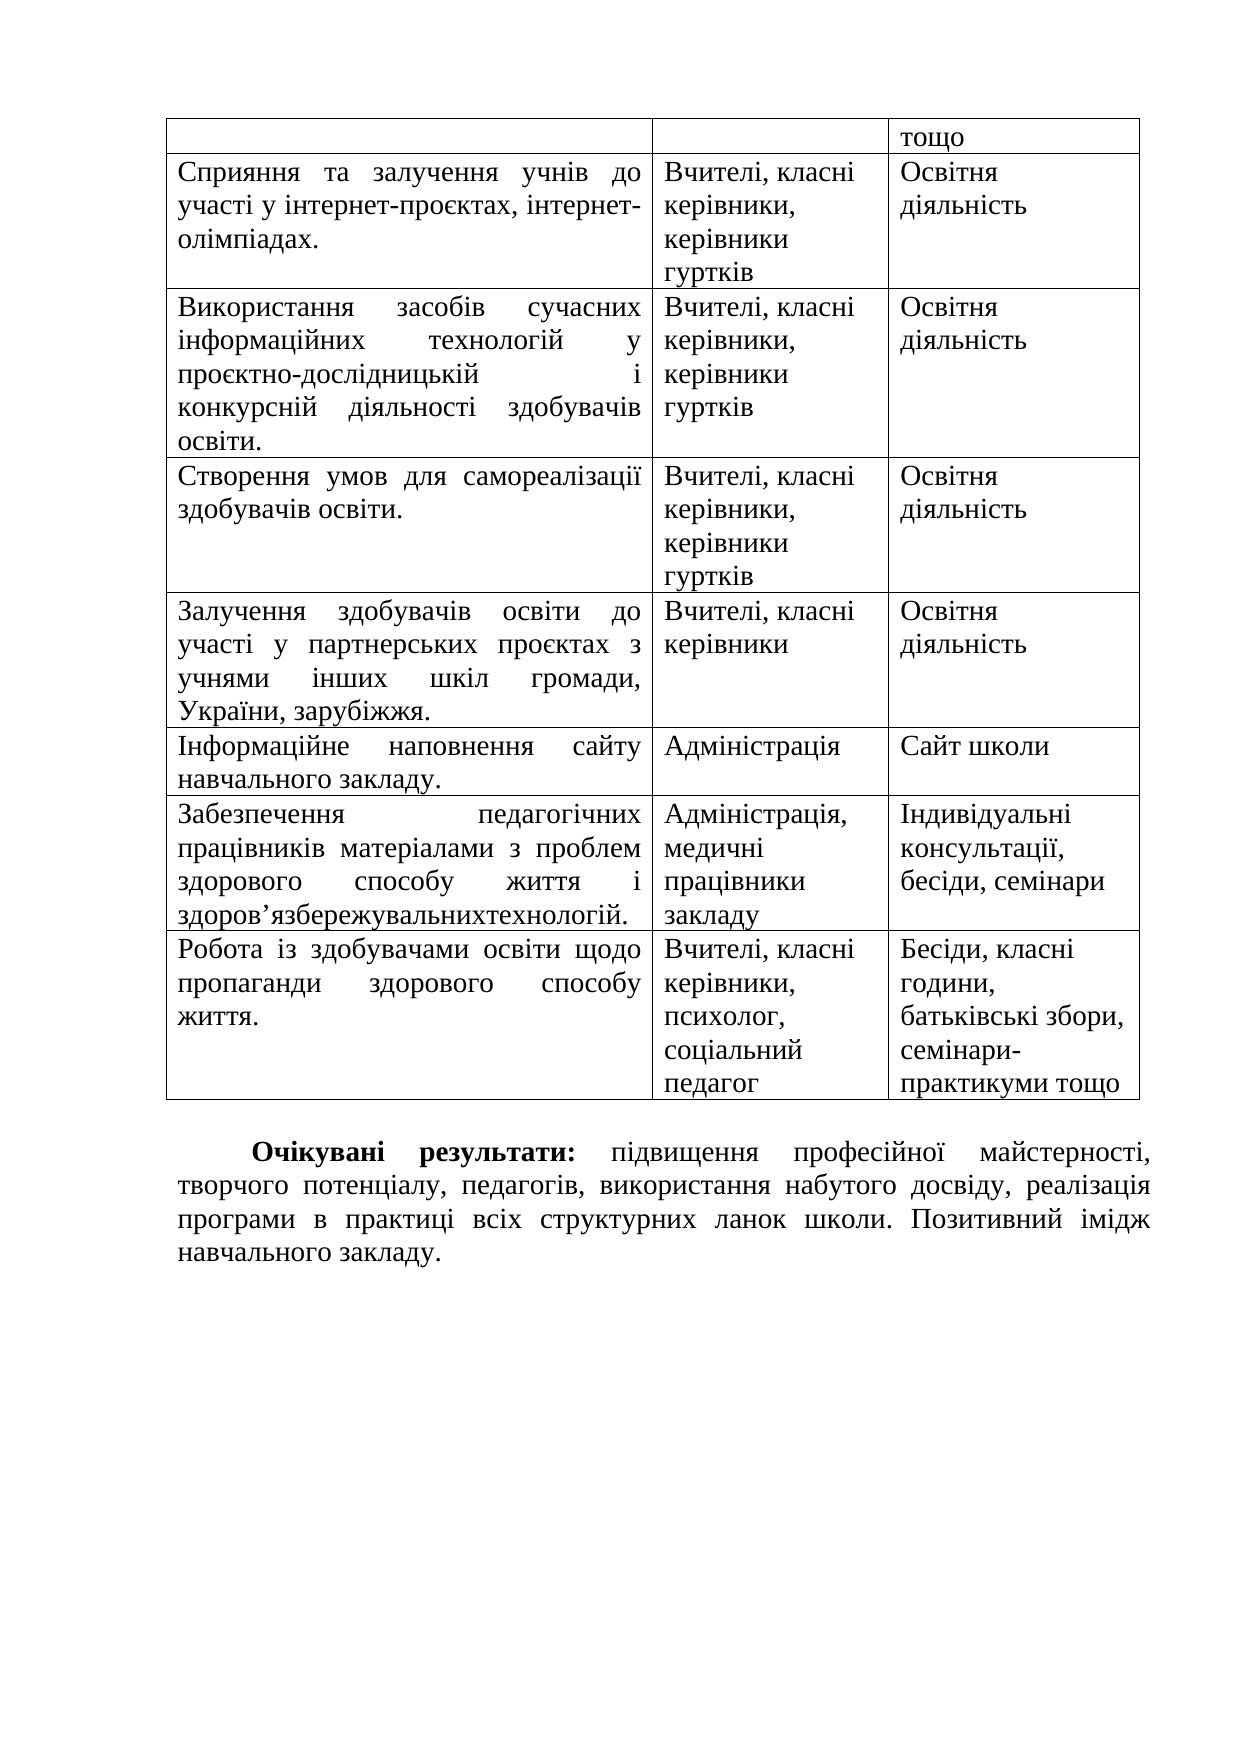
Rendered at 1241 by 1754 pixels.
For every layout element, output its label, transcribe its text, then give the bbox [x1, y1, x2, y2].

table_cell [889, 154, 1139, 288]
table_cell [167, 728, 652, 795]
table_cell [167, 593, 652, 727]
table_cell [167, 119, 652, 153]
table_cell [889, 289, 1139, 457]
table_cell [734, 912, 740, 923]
text Очікувані результати: підвищення професійної майстерності, творчого потенціалу, педагогів, використання набутого досвіду, реалізація програми в практиці всіх структурних ланок школи. Позитивний імідж навчального закладу. [177, 1134, 1152, 1268]
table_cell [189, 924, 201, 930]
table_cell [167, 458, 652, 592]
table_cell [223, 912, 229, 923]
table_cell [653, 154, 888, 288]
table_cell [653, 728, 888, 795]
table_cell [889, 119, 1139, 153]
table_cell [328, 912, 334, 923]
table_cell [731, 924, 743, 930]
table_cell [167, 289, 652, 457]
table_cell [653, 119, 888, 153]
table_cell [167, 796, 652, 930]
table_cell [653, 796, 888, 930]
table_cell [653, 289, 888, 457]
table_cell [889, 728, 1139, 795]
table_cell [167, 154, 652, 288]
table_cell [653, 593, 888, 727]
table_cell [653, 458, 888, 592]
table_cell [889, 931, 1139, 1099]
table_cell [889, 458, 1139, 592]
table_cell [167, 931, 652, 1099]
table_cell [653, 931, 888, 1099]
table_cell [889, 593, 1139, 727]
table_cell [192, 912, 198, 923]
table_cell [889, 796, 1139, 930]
